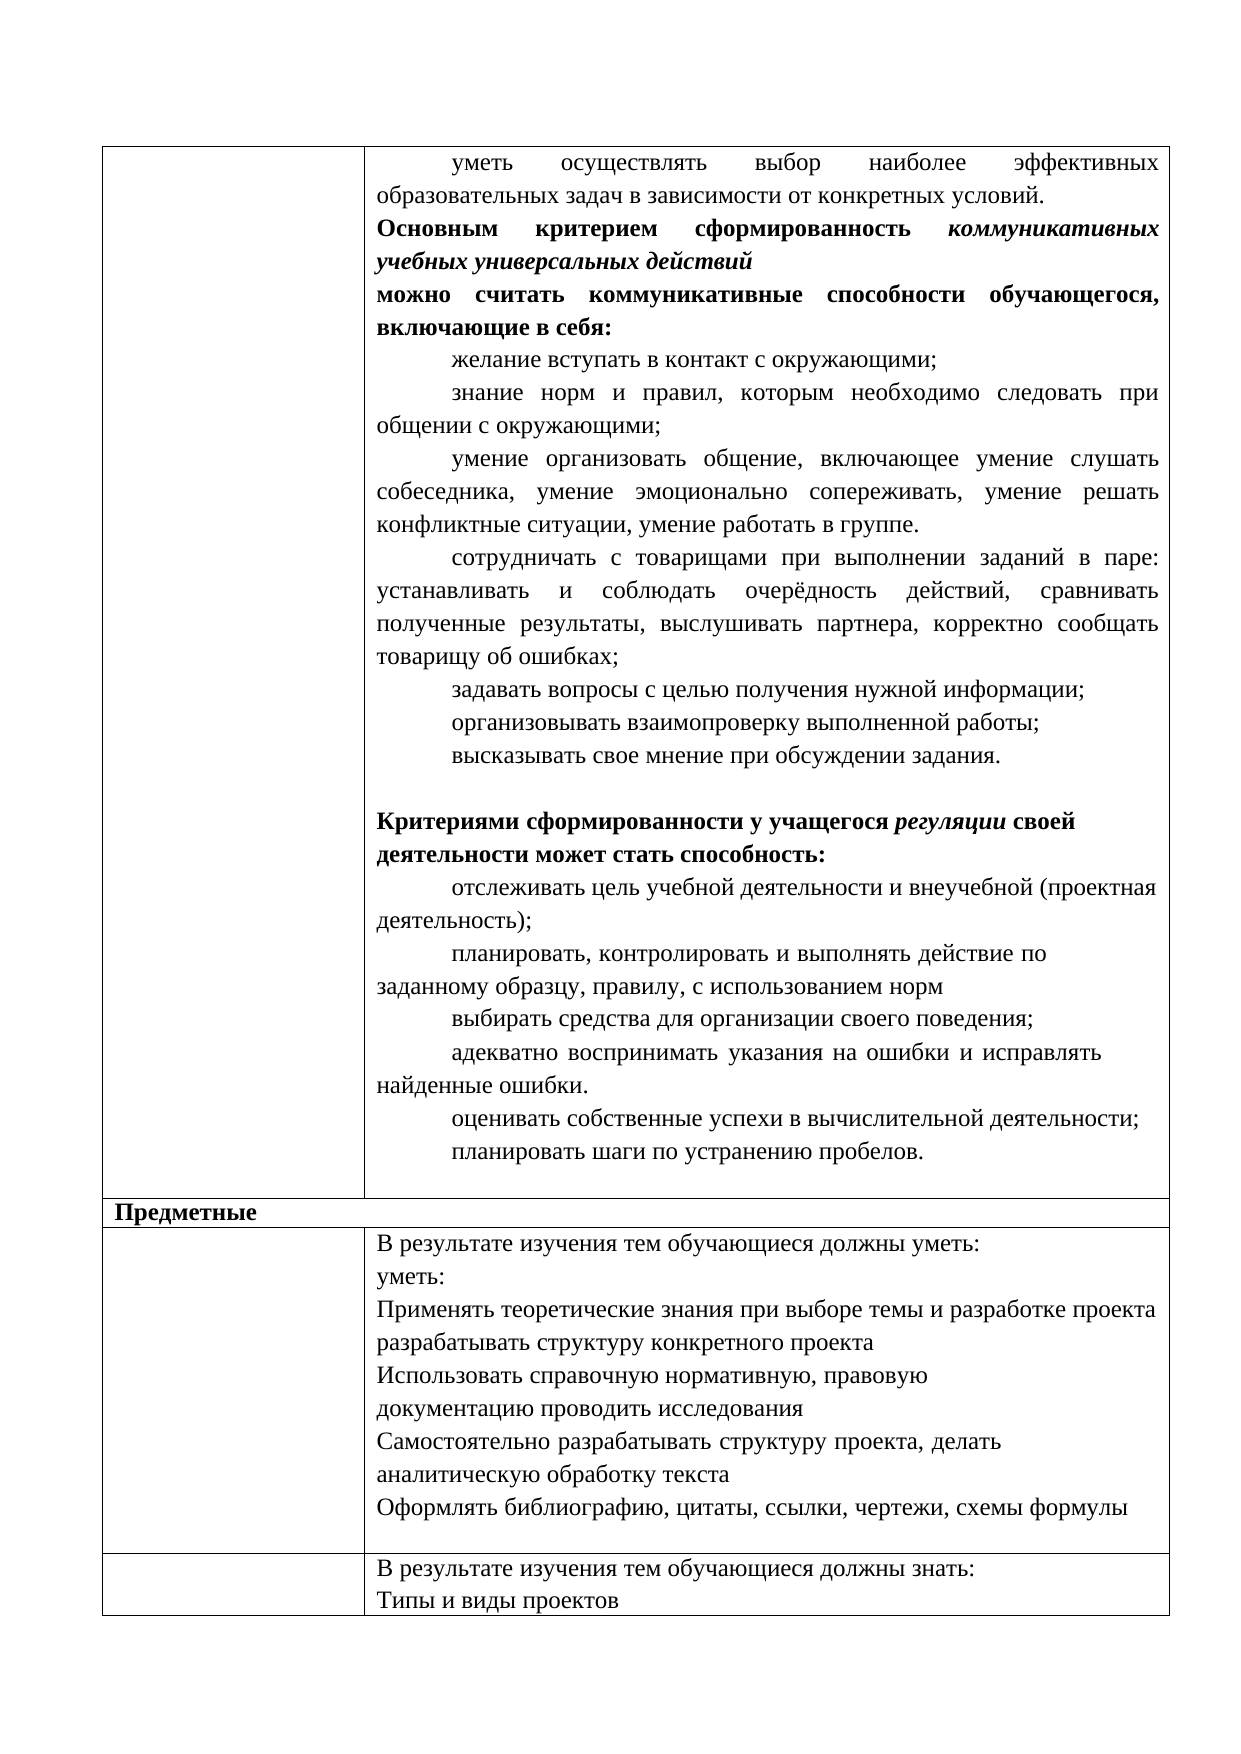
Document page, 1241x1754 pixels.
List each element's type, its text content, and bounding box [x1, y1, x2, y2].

table_cell [103, 1554, 364, 1615]
table_header уметь осуществлять выбор наиболее эффективных образовательных задач в зависимости от конкретных условий. Основным критерием сформированность коммуникативных учебных универсальных действий можно считать коммуникативные способности обучающегося, включающие в себя: желание вступать в контакт с окружающими; знание норм и правил, которым необходимо следовать при общении с окружающими; умение организовать общение, включающее умение слушать собеседника, умение эмоционально сопереживать, умение решать конфликтные ситуации, умение работать в группе. сотрудничать с товарищами при выполнении заданий в паре: устанавливать и соблюдать очерёдность действий, сравнивать полученные результаты, выслушивать партнера, корректно сообщать товарищу об ошибках; задавать вопросы с целью получения нужной информации; организовывать взаимопроверку выполненной работы; высказывать свое мнение при обсуждении задания. Критериями сформированности у учащегося регуляции своей деятельности может стать способность: отслеживать цель учебной деятельности и внеучебной (проектная деятельность); планировать, контролировать и выполнять действие по заданному образцу, правилу, с использованием норм выбирать средства для организации своего поведения; адекватно воспринимать указания на ошибки и исправлять найденные ошибки. оценивать собственные успехи в вычислительной деятельности; планировать шаги по устранению пробелов. [365, 147, 1169, 1198]
table_cell Предметные [103, 1199, 1169, 1227]
table_cell В результате изучения тем обучающиеся должны уметь: уметь: Применять теоретические знания при выборе темы и разработке проекта разрабатывать структуру конкретного проекта Использовать справочную нормативную, правовую документацию проводить исследования Самостоятельно разрабатывать структуру проекта, делать аналитическую обработку текста Оформлять библиографию, цитаты, ссылки, чертежи, схемы формулы [365, 1228, 1169, 1553]
table_cell [103, 1228, 364, 1553]
table_cell В результате изучения тем обучающиеся должны знать: Типы и виды проектов [365, 1554, 1169, 1615]
table_header [103, 147, 364, 1198]
